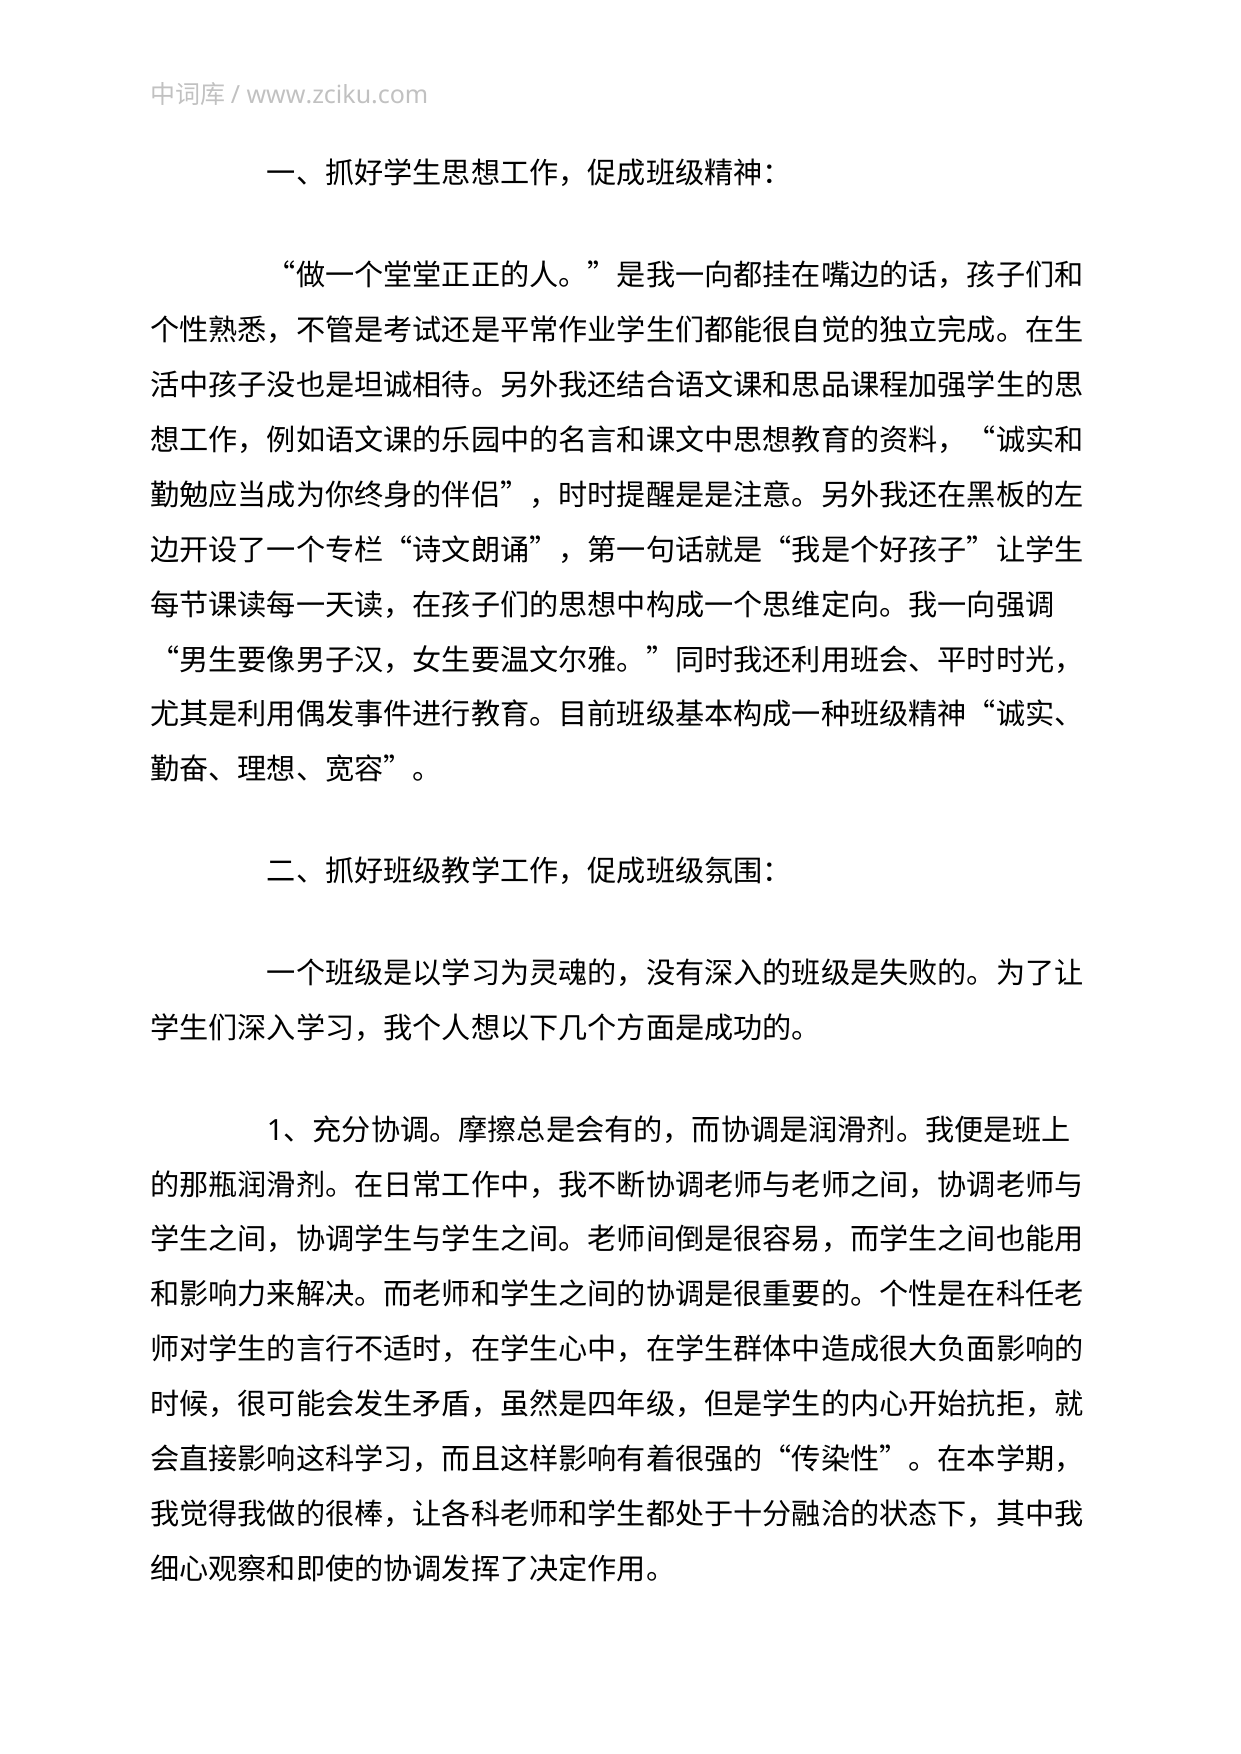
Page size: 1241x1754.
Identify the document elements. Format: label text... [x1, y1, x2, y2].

text 1、充分协调。摩擦总是会有的，而协调是润滑剂。我便是班上的那瓶润滑剂。在日常工作中，我不断协调老师与老师之间，协调老师与学生之间，协调学生与学生之间。老师间倒是很容易，而学生之间也能用和影响力来解决。而老师和学生之间的协调是很重要的。个性是在科任老师对学生的言行不适时，在学生心中，在学生群体中造成很大负面影响的时候，很可能会发生矛盾，虽然是四年级，但是学生的内心开始抗拒，就会直接影响这科学习，而且这样影响有着很强的“传染性”。在本学期，我觉得我做的很棒，让各科老师和学生都处于十分融洽的状态下，其中我细心观察和即使的协调发挥了决定作用。 [150, 1106, 1090, 1588]
text “做一个堂堂正正的人。”是我一向都挂在嘴边的话，孩子们和个性熟悉，不管是考试还是平常作业学生们都能很自觉的独立完成。在生活中孩子没也是坦诚相待。另外我还结合语文课和思品课程加强学生的思想工作，例如语文课的乐园中的名言和课文中思想教育的资料，“诚实和勤勉应当成为你终身的伴侣”，时时提醒是是注意。另外我还在黑板的左边开设了一个专栏“诗文朗诵”，第一句话就是“我是个好孩子”让学生每节课读每一天读，在孩子们的思想中构成一个思维定向。我一向强调“男生要像男子汉，女生要温文尔雅。”同时我还利用班会、平时时光，尤其是利用偶发事件进行教育。目前班级基本构成一种班级精神“诚实、勤奋、理想、宽容”。 [150, 252, 1090, 788]
text 一个班级是以学习为灵魂的，没有深入的班级是失败的。为了让学生们深入学习，我个人想以下几个方面是成功的。 [150, 949, 1090, 1047]
text 二、抓好班级教学工作，促成班级氛围： [150, 848, 1090, 890]
text 一、抓好学生思想工作，促成班级精神： [150, 150, 1090, 192]
